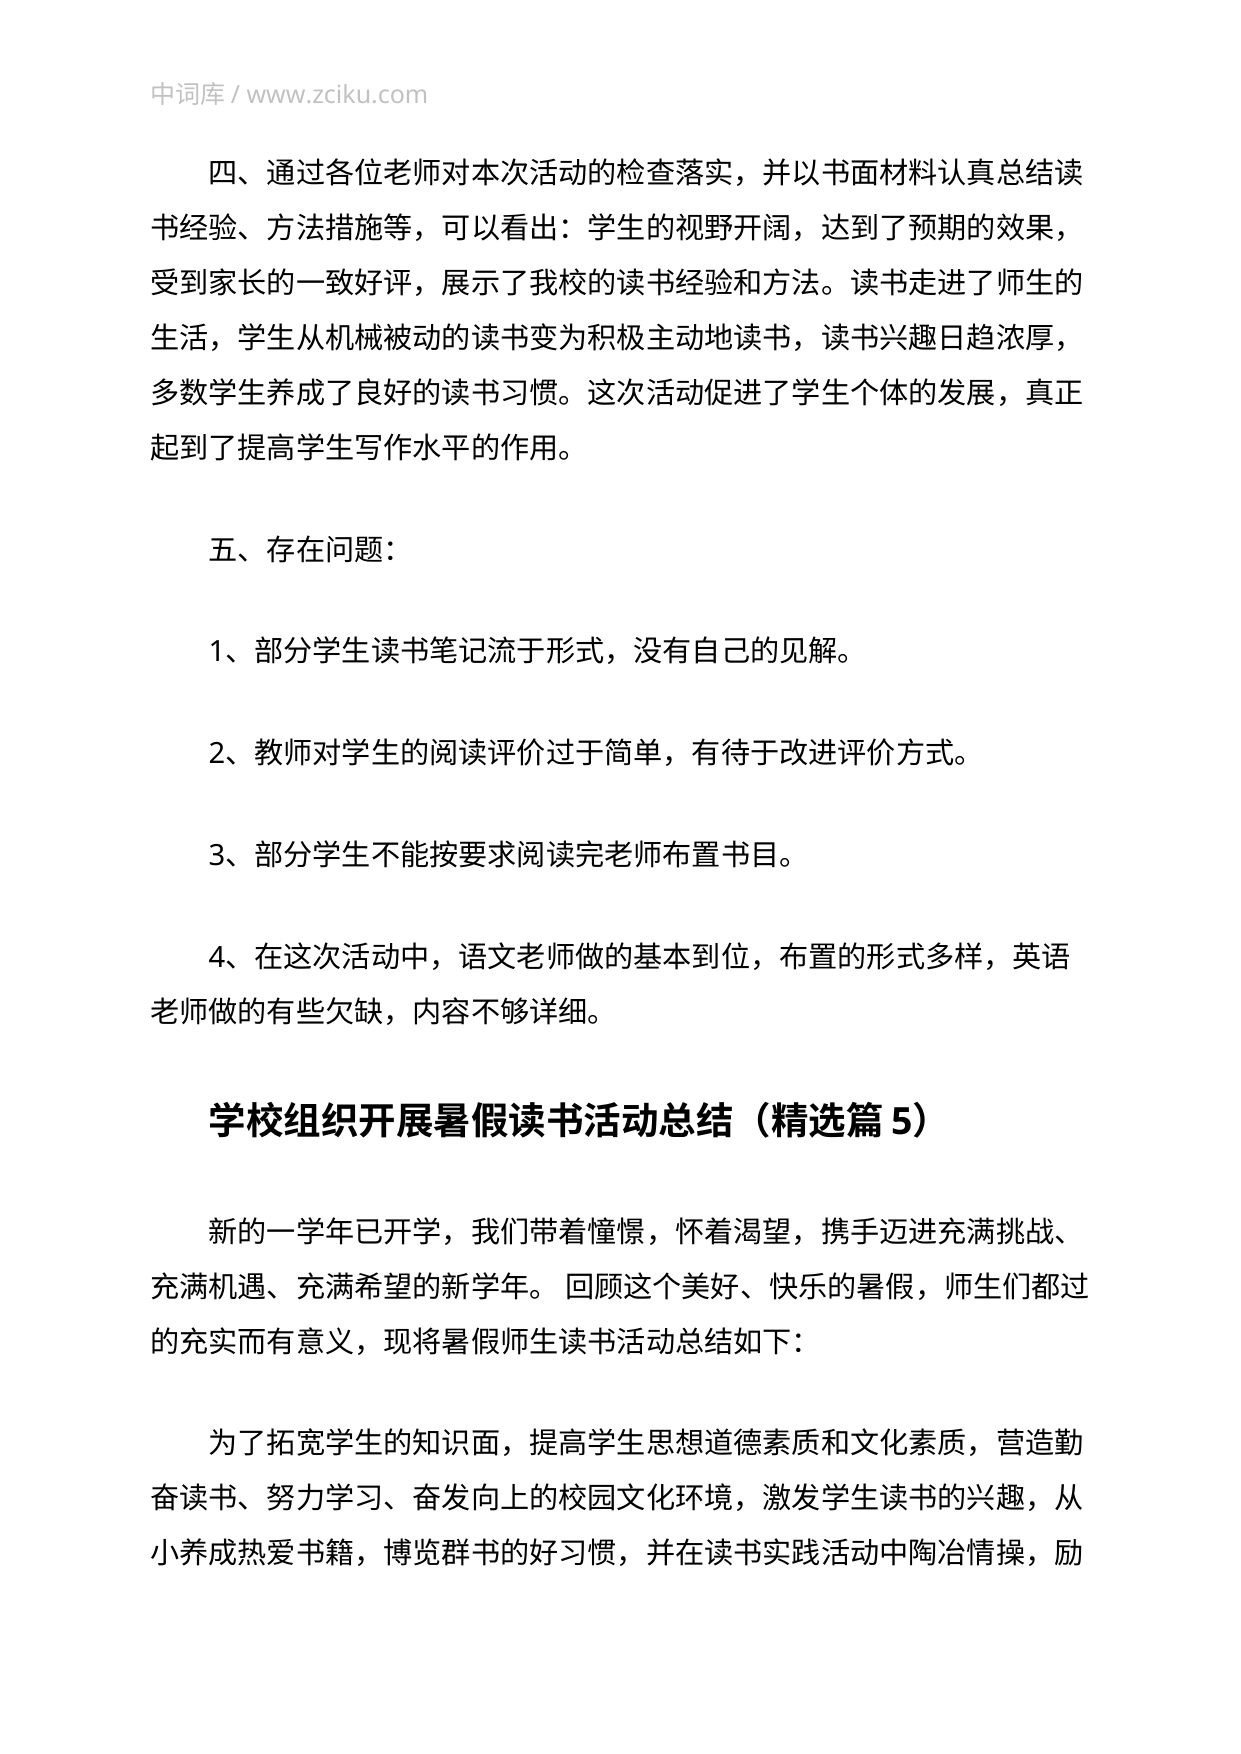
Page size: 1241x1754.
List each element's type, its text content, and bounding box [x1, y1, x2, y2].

text 五、存在问题： [150, 526, 1090, 568]
text 1、部分学生读书笔记流于形式，没有自己的见解。 [150, 628, 1090, 670]
text 2、教师对学生的阅读评价过于简单，有待于改进评价方式。 [150, 730, 1090, 772]
text 3、部分学生不能按要求阅读完老师布置书目。 [150, 832, 1090, 874]
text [150, 1420, 1090, 1572]
text 新的一学年已开学，我们带着憧憬，怀着渴望，携手迈进充满挑战、充满机遇、充满希望的新学年。 回顾这个美好、快乐的暑假，师生们都过的充实而有意义，现将暑假师生读书活动总结如下： [150, 1208, 1090, 1360]
text 学校组织开展暑假读书活动总结（精选篇5） [150, 1091, 1090, 1145]
text 4、在这次活动中，语文老师做的基本到位，布置的形式多样，英语老师做的有些欠缺，内容不够详细。 [150, 934, 1090, 1031]
text 四、通过各位老师对本次活动的检查落实，并以书面材料认真总结读书经验、方法措施等，可以看出：学生的视野开阔，达到了预期的效果，受到家长的一致好评，展示了我校的读书经验和方法。读书走进了师生的生活，学生从机械被动的读书变为积极主动地读书，读书兴趣日趋浓厚，多数学生养成了良好的读书习惯。这次活动促进了学生个体的发展，真正起到了提高学生写作水平的作用。 [150, 150, 1090, 467]
